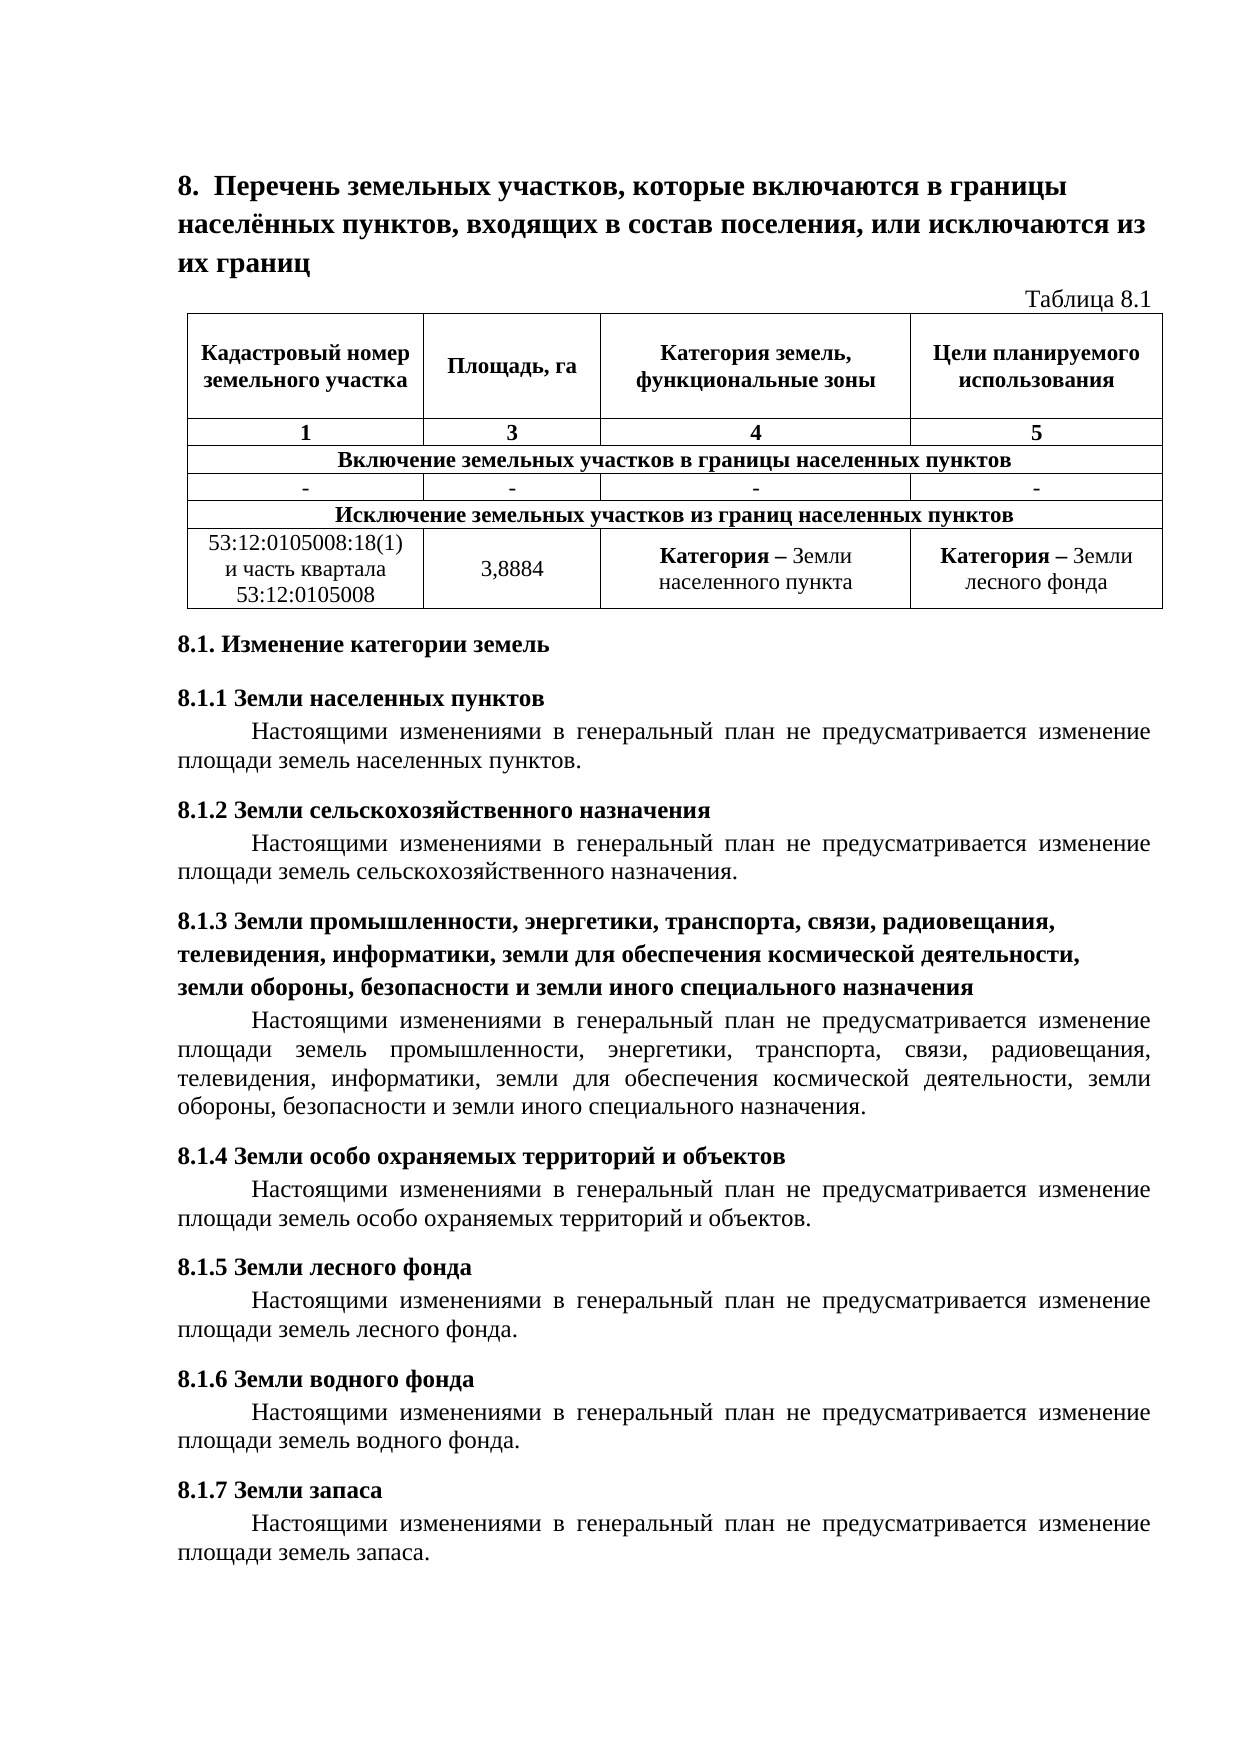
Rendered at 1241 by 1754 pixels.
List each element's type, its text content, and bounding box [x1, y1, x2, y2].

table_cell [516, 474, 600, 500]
text Таблица 8.1 [177, 284, 1152, 312]
subtitle 8.1.5 Земли лесного фонда [177, 1252, 1152, 1281]
text Настоящими изменениями в генеральный план не предусматривается изменение площади земель промышленности, энергетики, транспорта, связи, радиовещания, телевидения, информатики, земли для обеспечения космической деятельности, земли обороны, безопасности и земли иного специального назначения. [177, 1005, 1152, 1120]
subtitle 8.1.4 Земли особо охраняемых территорий и объектов [177, 1141, 1152, 1170]
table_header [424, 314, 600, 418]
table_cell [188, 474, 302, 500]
text Настоящими изменениями в генеральный план не предусматривается изменение площади земель лесного фонда. [177, 1285, 1152, 1343]
subtitle 8.1.1 Земли населенных пунктов [177, 683, 1152, 712]
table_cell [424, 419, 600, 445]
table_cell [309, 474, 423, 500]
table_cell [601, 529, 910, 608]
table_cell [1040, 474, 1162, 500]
subtitle 8.1.6 Земли водного фонда [177, 1364, 1152, 1392]
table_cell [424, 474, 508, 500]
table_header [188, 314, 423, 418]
text Настоящими изменениями в генеральный план не предусматривается изменение площади земель сельскохозяйственного назначения. [177, 828, 1152, 885]
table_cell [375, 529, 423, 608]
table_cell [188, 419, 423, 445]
text Настоящими изменениями в генеральный план не предусматривается изменение площади земель особо охраняемых территорий и объектов. [177, 1174, 1152, 1231]
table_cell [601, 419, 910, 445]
subtitle 8.1.2 Земли сельскохозяйственного назначения [177, 795, 1152, 823]
text Настоящими изменениями в генеральный план не предусматривается изменение площади земель водного фонда. [177, 1397, 1152, 1454]
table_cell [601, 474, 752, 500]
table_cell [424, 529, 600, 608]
subtitle 8. Перечень земельных участков, которые включаются в границы населённых пунктов, входящих в состав поселения, или исключаются из их границ [177, 168, 1152, 279]
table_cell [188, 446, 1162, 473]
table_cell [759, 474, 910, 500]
subtitle 8.1.3 Земли промышленности, энергетики, транспорта, связи, радиовещания, телевидения, информатики, земли для обеспечения космической деятельности, земли обороны, безопасности и земли иного специального назначения [177, 906, 1152, 1001]
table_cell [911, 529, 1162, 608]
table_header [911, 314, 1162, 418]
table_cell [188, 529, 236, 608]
text Настоящими изменениями в генеральный план не предусматривается изменение площади земель запаса. [177, 1508, 1152, 1566]
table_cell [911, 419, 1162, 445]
subtitle 8.1. Изменение категории земель [177, 629, 1152, 658]
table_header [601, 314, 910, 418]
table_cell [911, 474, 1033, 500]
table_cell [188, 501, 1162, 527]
text Настоящими изменениями в генеральный план не предусматривается изменение площади земель населенных пунктов. [177, 716, 1152, 774]
subtitle 8.1.7 Земли запаса [177, 1475, 1152, 1504]
